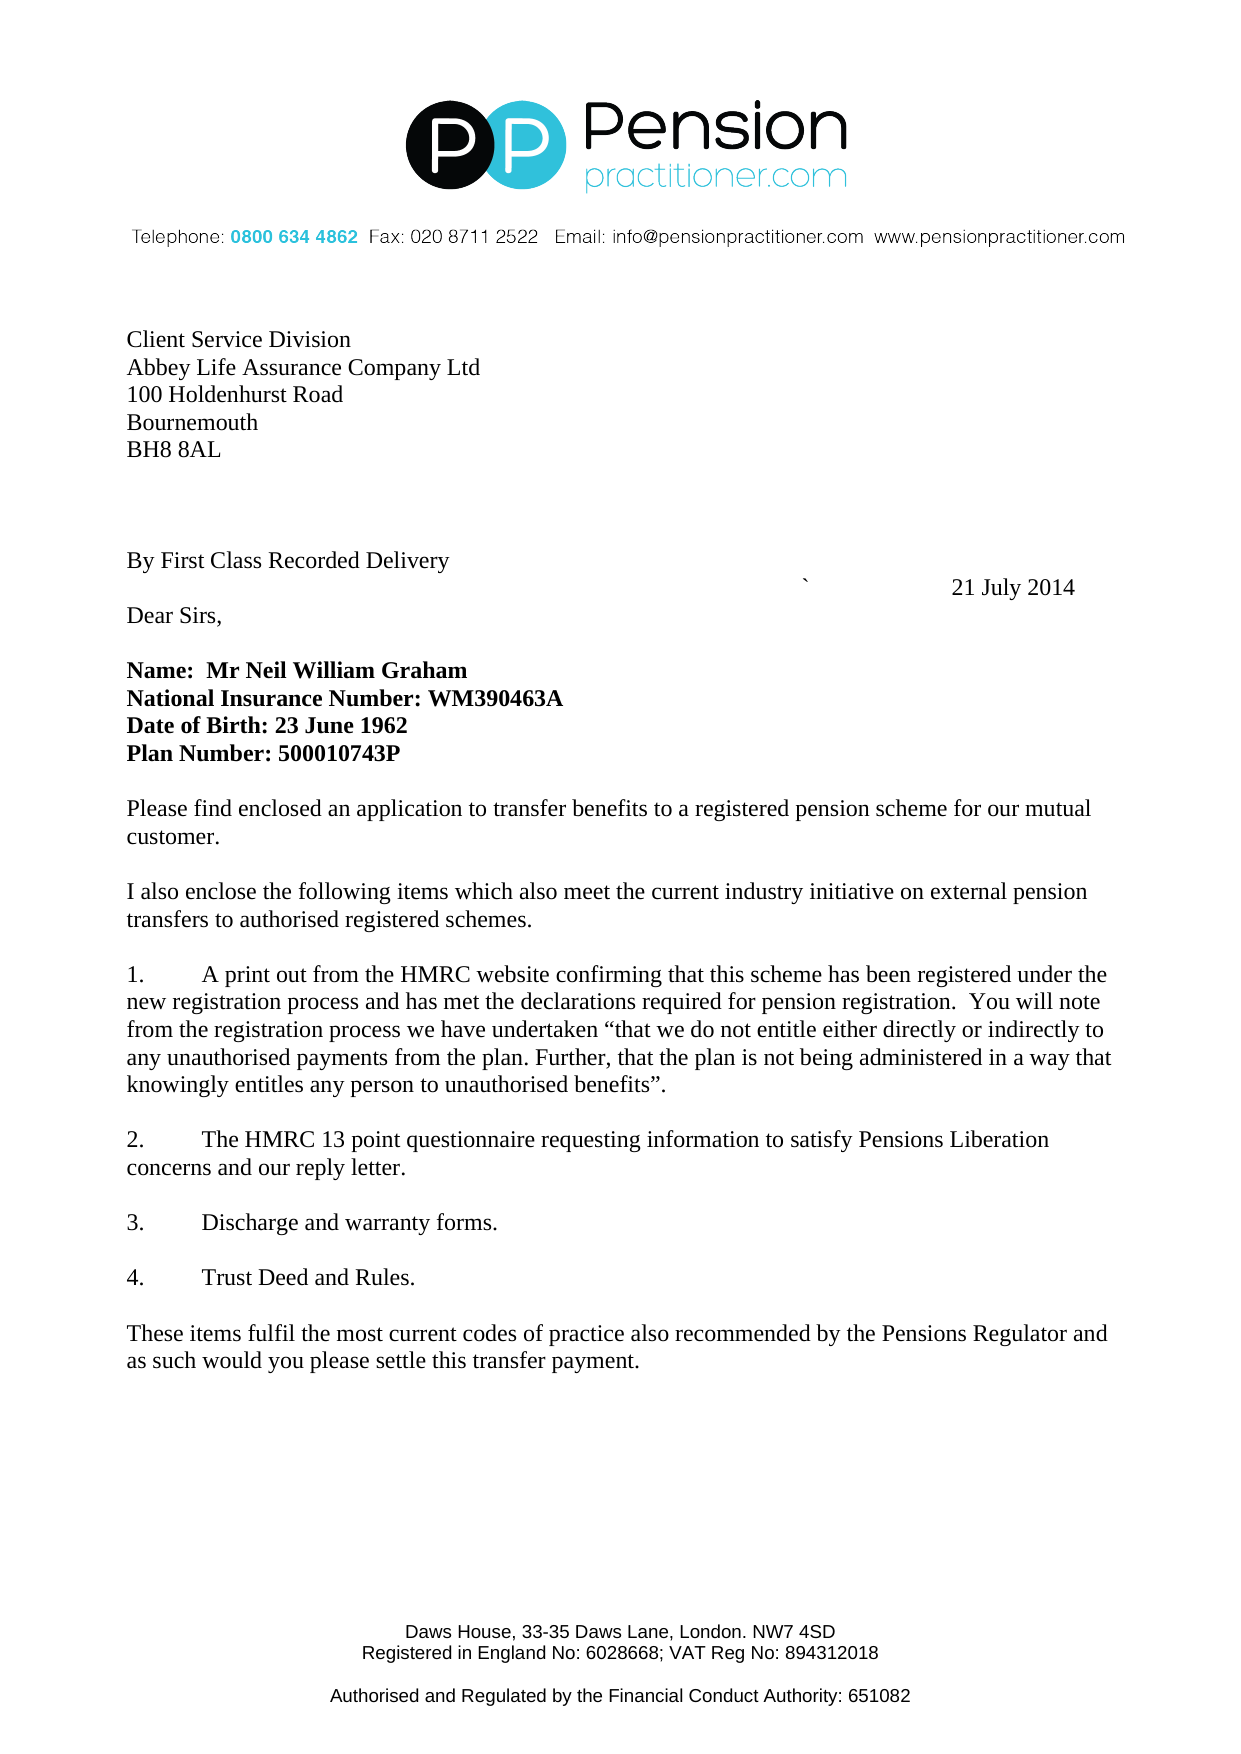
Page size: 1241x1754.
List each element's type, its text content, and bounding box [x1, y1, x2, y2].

text Plan Number: 500010743P [126, 739, 1114, 767]
text 2. The HMRC 13 point questionnaire requesting information to satisfy Pensions Liberation concerns and our reply letter. [126, 1125, 1114, 1181]
text Dear Sirs, [126, 601, 1114, 628]
text Please find enclosed an application to transfer benefits to a registered pension scheme for our mutual customer. [126, 794, 1114, 849]
text 4. Trust Deed and Rules. [126, 1263, 1114, 1291]
text National Insurance Number: WM390463A [126, 684, 1114, 711]
text ` 21 July 2014 [726, 573, 1114, 601]
text I also enclose the following items which also meet the current industry initiative on external pension transfers to authorised registered schemes. [126, 877, 1114, 932]
text Date of Birth: 23 June 1962 [126, 711, 1114, 739]
text 1. A print out from the HMRC website confirming that this scheme has been registered under the new registration process and has met the declarations required for pension registration. You will note from the registration process we have undertaken “that we do not entitle either directly or indirectly to any unauthorised payments from the plan. Further, that the plan is not being administered in a way that knowingly entitles any person to unauthorised benefits”. [126, 960, 1114, 1098]
text By First Class Recorded Delivery [126, 546, 1114, 573]
text 100 Holdenhurst Road Bournemouth BH8 8AL [126, 380, 1114, 463]
picture [126, 100, 1125, 252]
text Client Service Division Abbey Life Assurance Company Ltd [126, 325, 1114, 380]
text 3. Discharge and warranty forms. [126, 1208, 1114, 1236]
text These items fulfil the most current codes of practice also recommended by the Pensions Regulator and as such would you please settle this transfer payment. [126, 1319, 1114, 1374]
text Name: Mr Neil William Graham [126, 656, 1114, 684]
